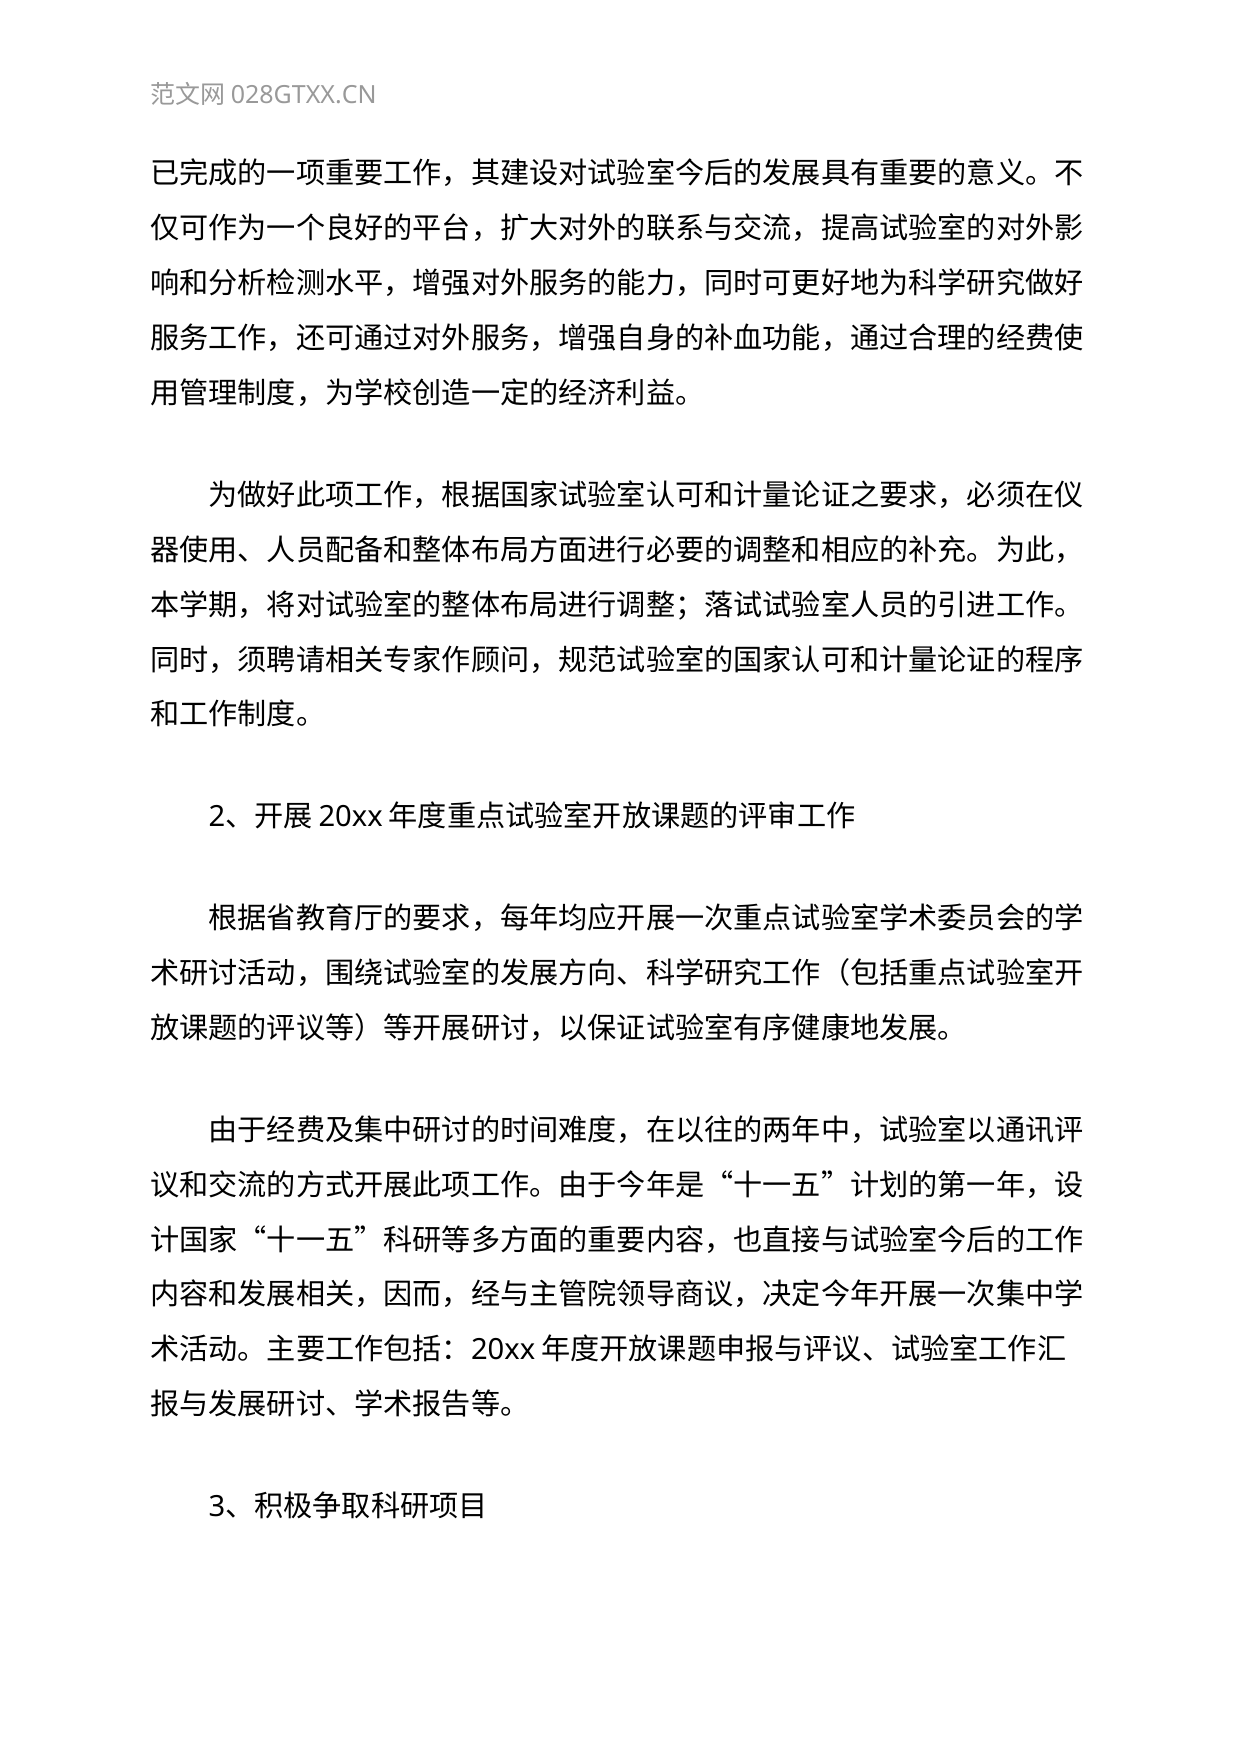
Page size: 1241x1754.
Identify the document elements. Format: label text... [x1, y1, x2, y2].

text 2、开展20xx年度重点试验室开放课题的评审工作 [150, 793, 1090, 835]
text 根据省教育厅的要求，每年均应开展一次重点试验室学术委员会的学术研讨活动，围绕试验室的发展方向、科学研究工作（包括重点试验室开放课题的评议等）等开展研讨，以保证试验室有序健康地发展。 [150, 895, 1090, 1047]
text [150, 150, 1090, 412]
text 由于经费及集中研讨的时间难度，在以往的两年中，试验室以通讯评议和交流的方式开展此项工作。由于今年是“十一五”计划的第一年，设计国家“十一五”科研等多方面的重要内容，也直接与试验室今后的工作内容和发展相关，因而，经与主管院领导商议，决定今年开展一次集中学术活动。主要工作包括：20xx年度开放课题申报与评议、试验室工作汇报与发展研讨、学术报告等。 [150, 1106, 1090, 1423]
text 3、积极争取科研项目 [150, 1483, 1090, 1525]
text 为做好此项工作，根据国家试验室认可和计量论证之要求，必须在仪器使用、人员配备和整体布局方面进行必要的调整和相应的补充。为此，本学期，将对试验室的整体布局进行调整；落试试验室人员的引进工作。同时，须聘请相关专家作顾问，规范试验室的国家认可和计量论证的程序和工作制度。 [150, 471, 1090, 733]
